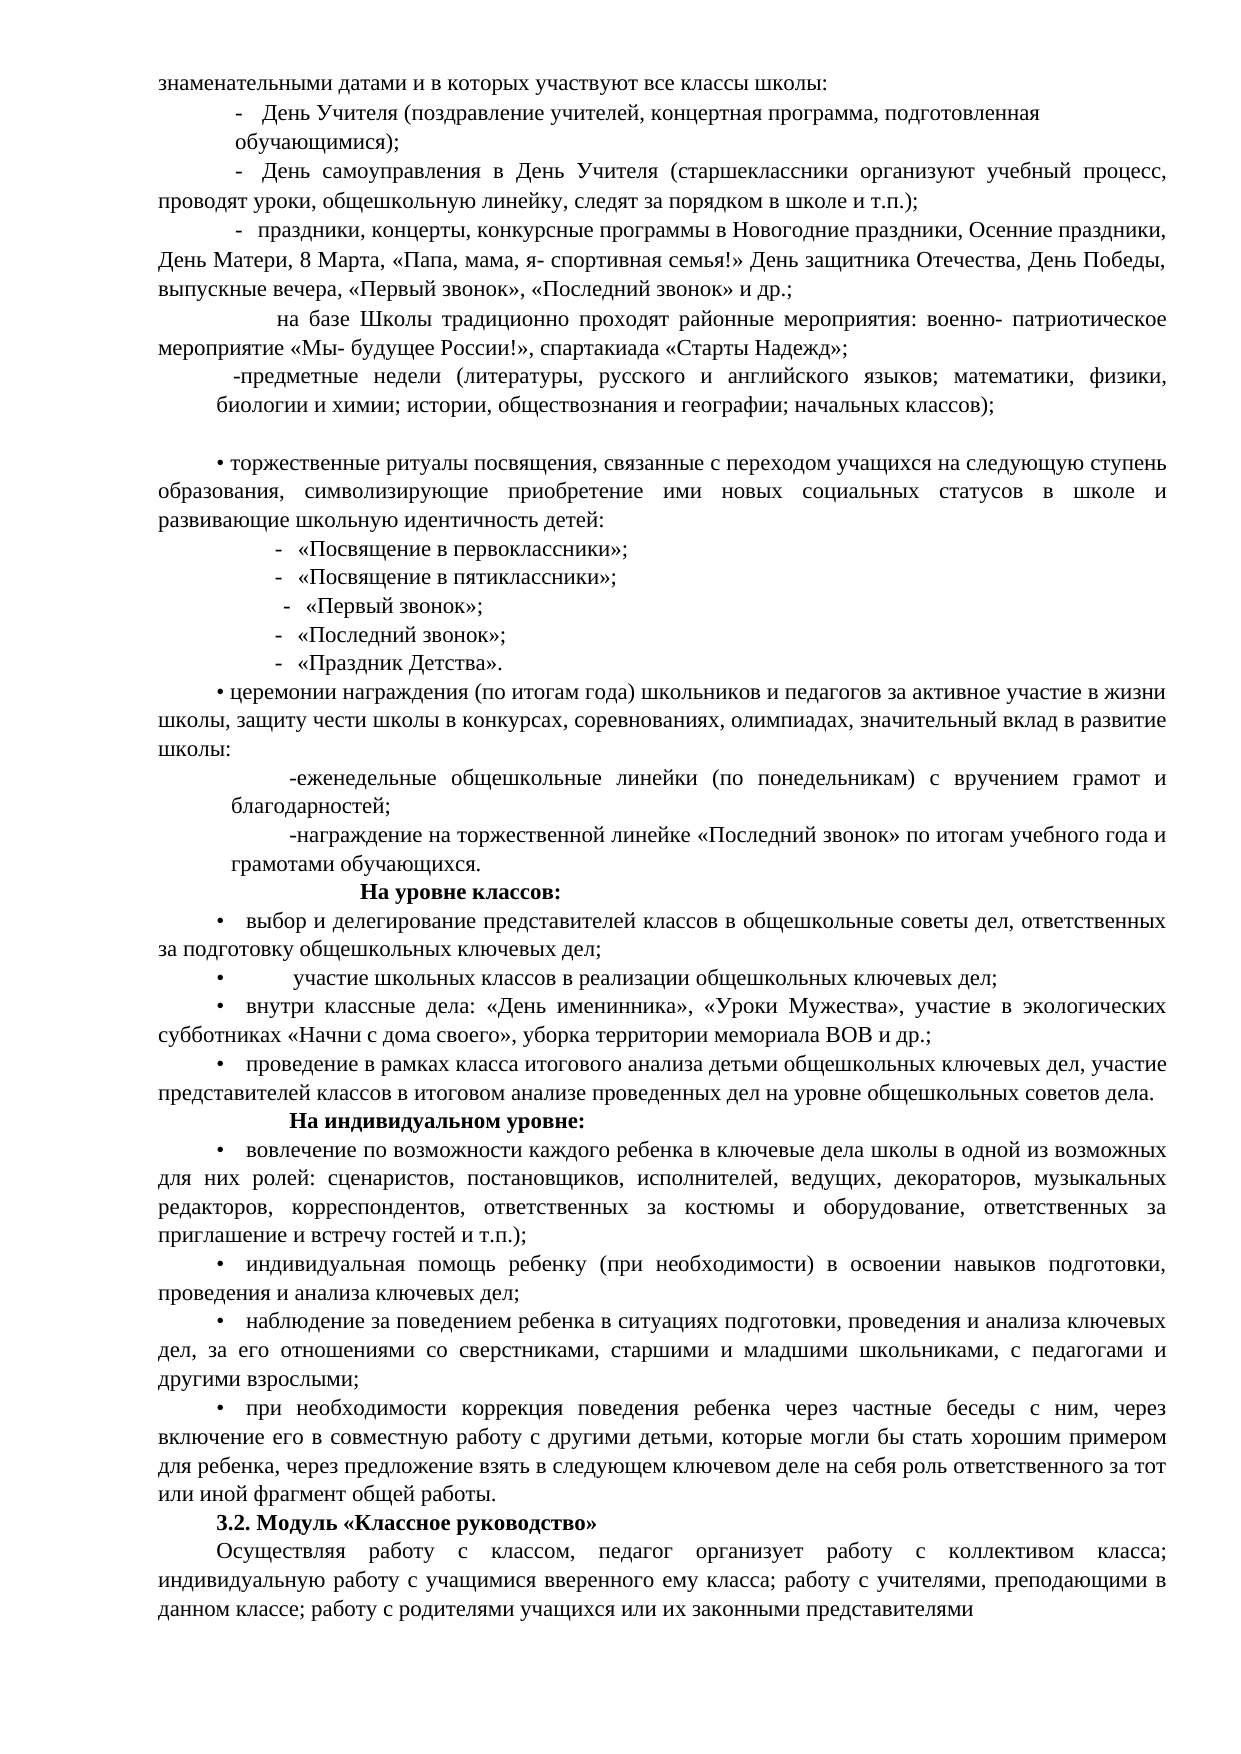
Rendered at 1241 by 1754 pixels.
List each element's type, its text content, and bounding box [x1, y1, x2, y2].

list вовлечение по возможности каждого ребенка в ключевые дела школы в одной из возможных для них ролей: сценаристов, постановщиков, исполнителей, ведущих, декораторов, музыкальных редакторов, корреспондентов, ответственных за костюмы и оборудование, ответственных за приглашение и встречу гостей и т.п.); [158, 1136, 1168, 1247]
text На индивидуальном уровне: [289, 1107, 1168, 1134]
list праздники, концерты, конкурсные программы в Новогодние праздники, Осенние праздники, День Матери, 8 Марта, «Папа, мама, я- спортивная семья!» День защитника Отечества, День Победы, выпускные вечера, «Первый звонок», «Последний звонок» и др.; [158, 217, 1168, 302]
list «Первый звонок»; [283, 592, 1168, 618]
list проведение в рамках класса итогового анализа детьми общешкольных ключевых дел, участие представителей классов в итоговом анализе проведенных дел на уровне общешкольных советов дела. [158, 1051, 1168, 1105]
text Осуществляя работу с классом, педагог организует работу с коллективом класса; индивидуальную работу с учащимися вверенного ему класса; работу с учителями, преподающими в данном классе; работу с родителями учащихся или их законными представителями [158, 1538, 1168, 1621]
list наблюдение за поведением ребенка в ситуациях подготовки, проведения и анализа ключевых дел, за его отношениями со сверстниками, старшими и младшими школьниками, с педагогами и другими взрослыми; [158, 1307, 1168, 1392]
text -награждение на торжественной линейке «Последний звонок» по итогам учебного года и грамотами обучающихся. [231, 821, 1168, 876]
text 3.2. Модуль «Классное руководство» [158, 1509, 1168, 1535]
list индивидуальная помощь ребенку (при необходимости) в освоении навыков подготовки, проведения и анализа ключевых дел; [158, 1249, 1168, 1305]
text -предметные недели (литературы, русского и английского языков; математики, физики, биологии и химии; истории, обществознания и географии; начальных классов); [216, 362, 1168, 417]
list День самоуправления в День Учителя (старшеклассники организуют учебный процесс, проводят уроки, общешкольную линейку, следят за порядком в школе и т.п.); [158, 158, 1168, 213]
list «Посвящение в первоклассники»; [274, 535, 1168, 561]
text на базе Школы традиционно проходят районные мероприятия: военно- патриотическое мероприятие «Мы- будущее России!», спартакиада «Старты Надежд»; [158, 305, 1168, 360]
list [158, 69, 1168, 96]
list «Посвящение в пятиклассники»; [274, 563, 1168, 590]
list при необходимости коррекция поведения ребенка через частные беседы с ним, через включение его в совместную работу с другими детьми, которые могли бы стать хорошим примером для ребенка, через предложение взять в следующем ключевом деле на себя роль ответственного за тот или иной фрагмент общей работы. [158, 1394, 1168, 1507]
list «Праздник Детства». [274, 649, 1168, 676]
list «Последний звонок»; [274, 621, 1168, 647]
list участие школьных классов в реализации общешкольных ключевых дел; [158, 964, 1168, 990]
list День Учителя (поздравление учителей, концертная программа, подготовленная [158, 99, 1168, 125]
text обучающимися); [235, 128, 1168, 154]
list выбор и делегирование представителей классов в общешкольные советы дел, ответственных за подготовку общешкольных ключевых дел; [158, 907, 1168, 962]
list внутри классные дела: «День именинника», «Уроки Мужества», участие в экологических субботниках «Начни с дома своего», уборка территории мемориала ВОВ и др.; [158, 993, 1168, 1048]
text На уровне классов: [360, 878, 1168, 905]
text -еженедельные общешкольные линейки (по понедельникам) с вручением грамот и благодарностей; [231, 764, 1168, 819]
text • церемонии награждения (по итогам года) школьников и педагогов за активное участие в жизни школы, защиту чести школы в конкурсах, соревнованиях, олимпиадах, значительный вклад в развитие школы: [158, 678, 1168, 762]
text • торжественные ритуалы посвящения, связанные с переходом учащихся на следующую ступень образования, символизирующие приобретение ими новых социальных статусов в школе и развивающие школьную идентичность детей: [158, 449, 1168, 532]
